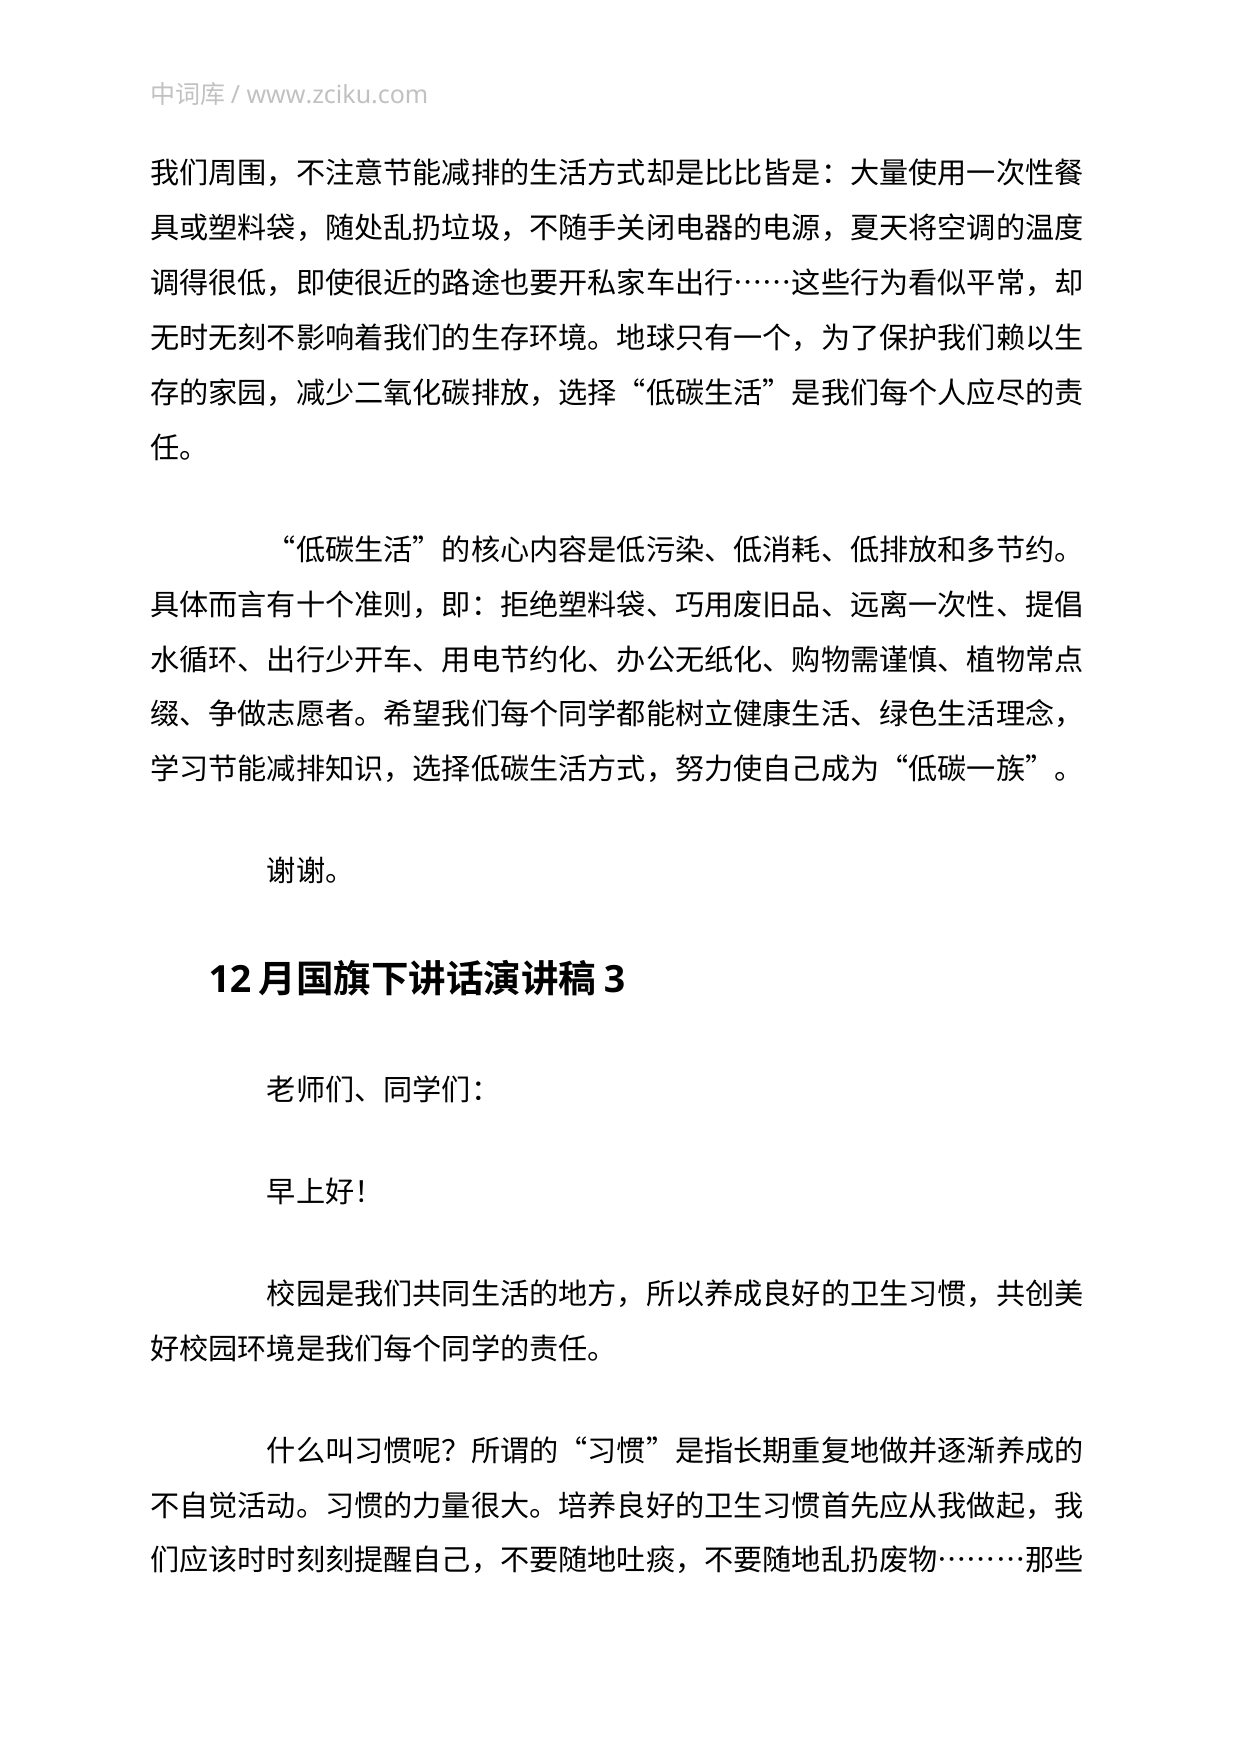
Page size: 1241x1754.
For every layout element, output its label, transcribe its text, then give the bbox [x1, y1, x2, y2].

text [150, 150, 1090, 467]
text 12月国旗下讲话演讲稿3 [150, 949, 1090, 1004]
text 校园是我们共同生活的地方，所以养成良好的卫生习惯，共创美好校园环境是我们每个同学的责任。 [150, 1271, 1090, 1368]
text 早上好！ [150, 1169, 1090, 1211]
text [150, 1427, 1090, 1579]
text “低碳生活”的核心内容是低污染、低消耗、低排放和多节约。具体而言有十个准则，即：拒绝塑料袋、巧用废旧品、远离一次性、提倡水循环、出行少开车、用电节约化、办公无纸化、购物需谨慎、植物常点缀、争做志愿者。希望我们每个同学都能树立健康生活、绿色生活理念，学习节能减排知识，选择低碳生活方式，努力使自己成为“低碳一族”。 [150, 526, 1090, 788]
text 老师们、同学们： [150, 1067, 1090, 1109]
text 谢谢。 [150, 848, 1090, 890]
